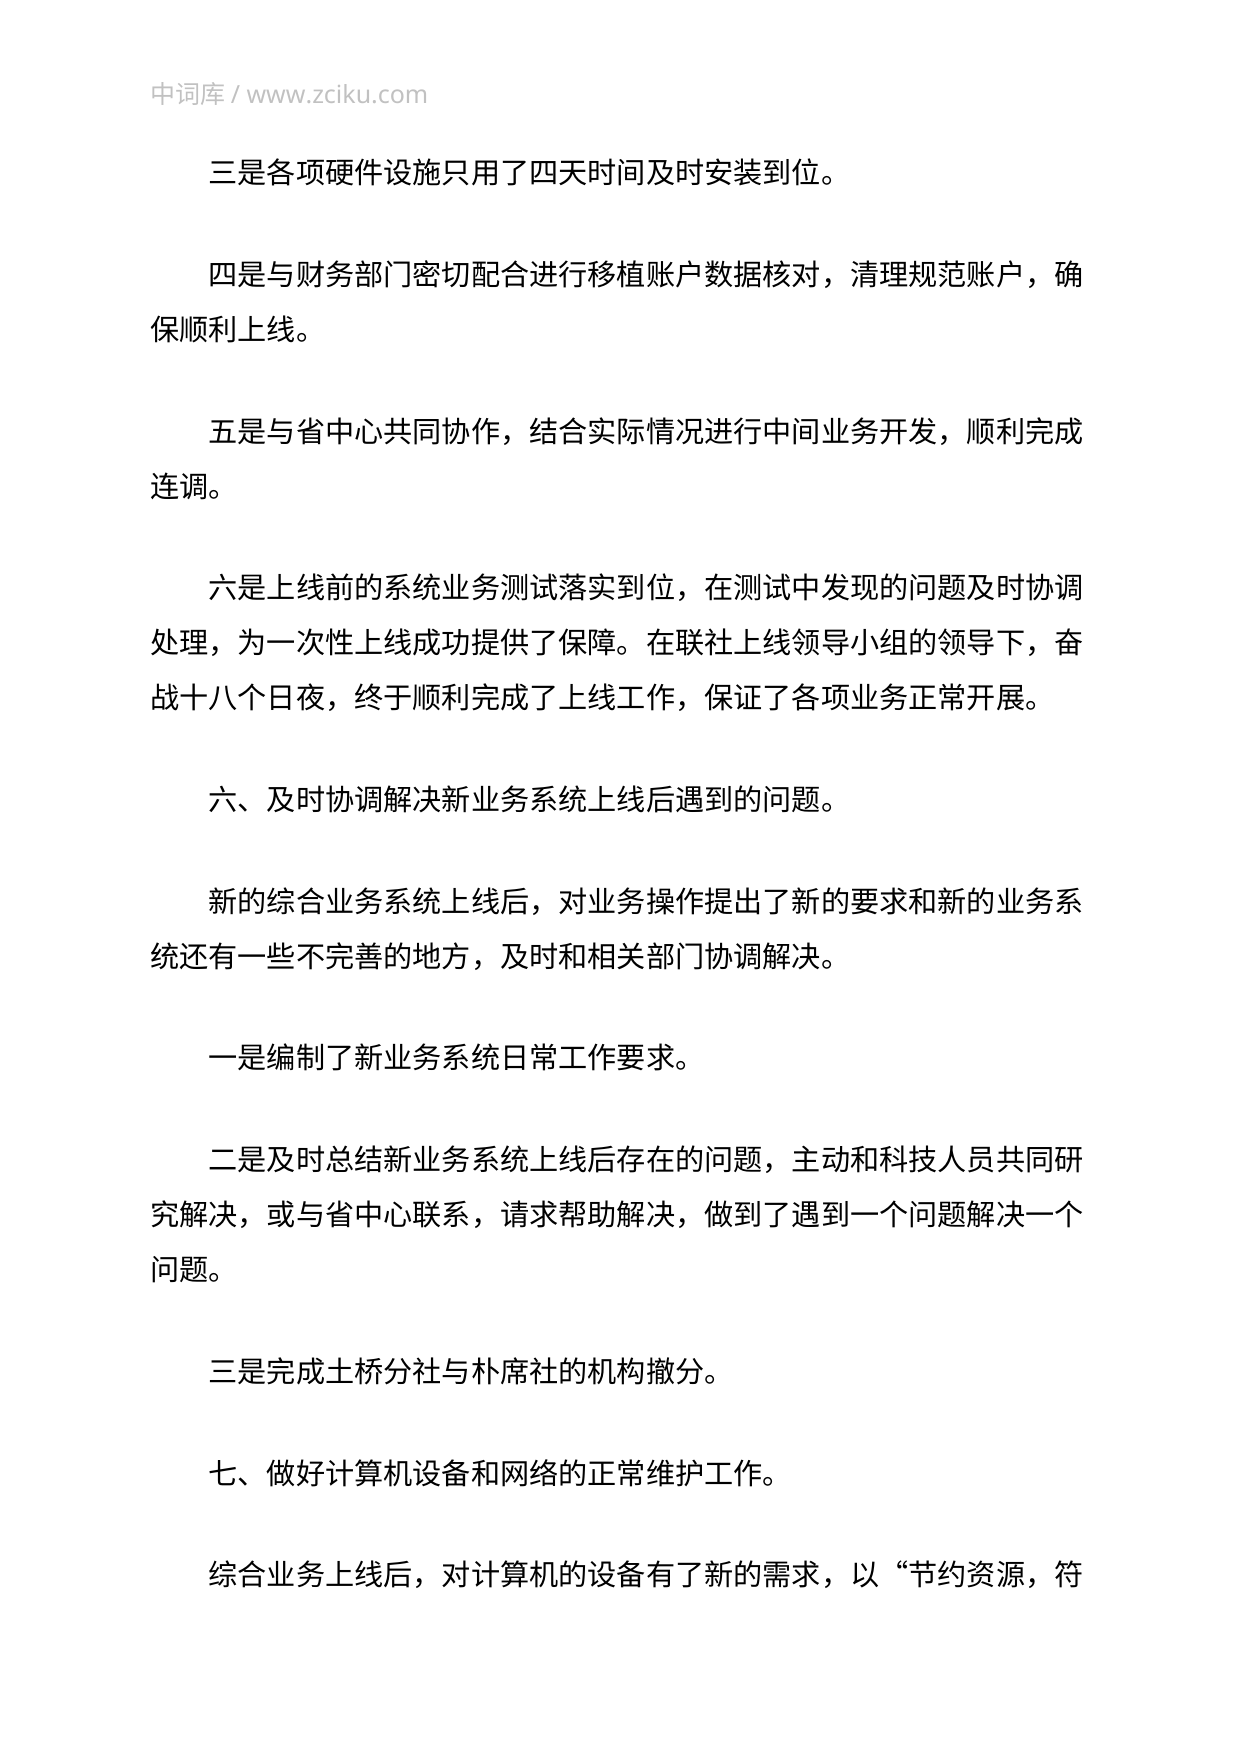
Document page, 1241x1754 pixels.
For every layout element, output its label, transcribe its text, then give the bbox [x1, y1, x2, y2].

text 五是与省中心共同协作，结合实际情况进行中间业务开发，顺利完成连调。 [150, 408, 1090, 506]
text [150, 1552, 1090, 1594]
text 新的综合业务系统上线后，对业务操作提出了新的要求和新的业务系统还有一些不完善的地方，及时和相关部门协调解决。 [150, 878, 1090, 976]
text 六是上线前的系统业务测试落实到位，在测试中发现的问题及时协调处理，为一次性上线成功提供了保障。在联社上线领导小组的领导下，奋战十八个日夜，终于顺利完成了上线工作，保证了各项业务正常开展。 [150, 565, 1090, 717]
text 六、及时协调解决新业务系统上线后遇到的问题。 [150, 777, 1090, 819]
text 一是编制了新业务系统日常工作要求。 [150, 1035, 1090, 1077]
text 四是与财务部门密切配合进行移植账户数据核对，清理规范账户，确保顺利上线。 [150, 252, 1090, 349]
text 三是完成土桥分社与朴席社的机构撤分。 [150, 1348, 1090, 1391]
text 三是各项硬件设施只用了四天时间及时安装到位。 [150, 150, 1090, 192]
text 七、做好计算机设备和网络的正常维护工作。 [150, 1450, 1090, 1492]
text 二是及时总结新业务系统上线后存在的问题，主动和科技人员共同研究解决，或与省中心联系，请求帮助解决，做到了遇到一个问题解决一个问题。 [150, 1137, 1090, 1289]
